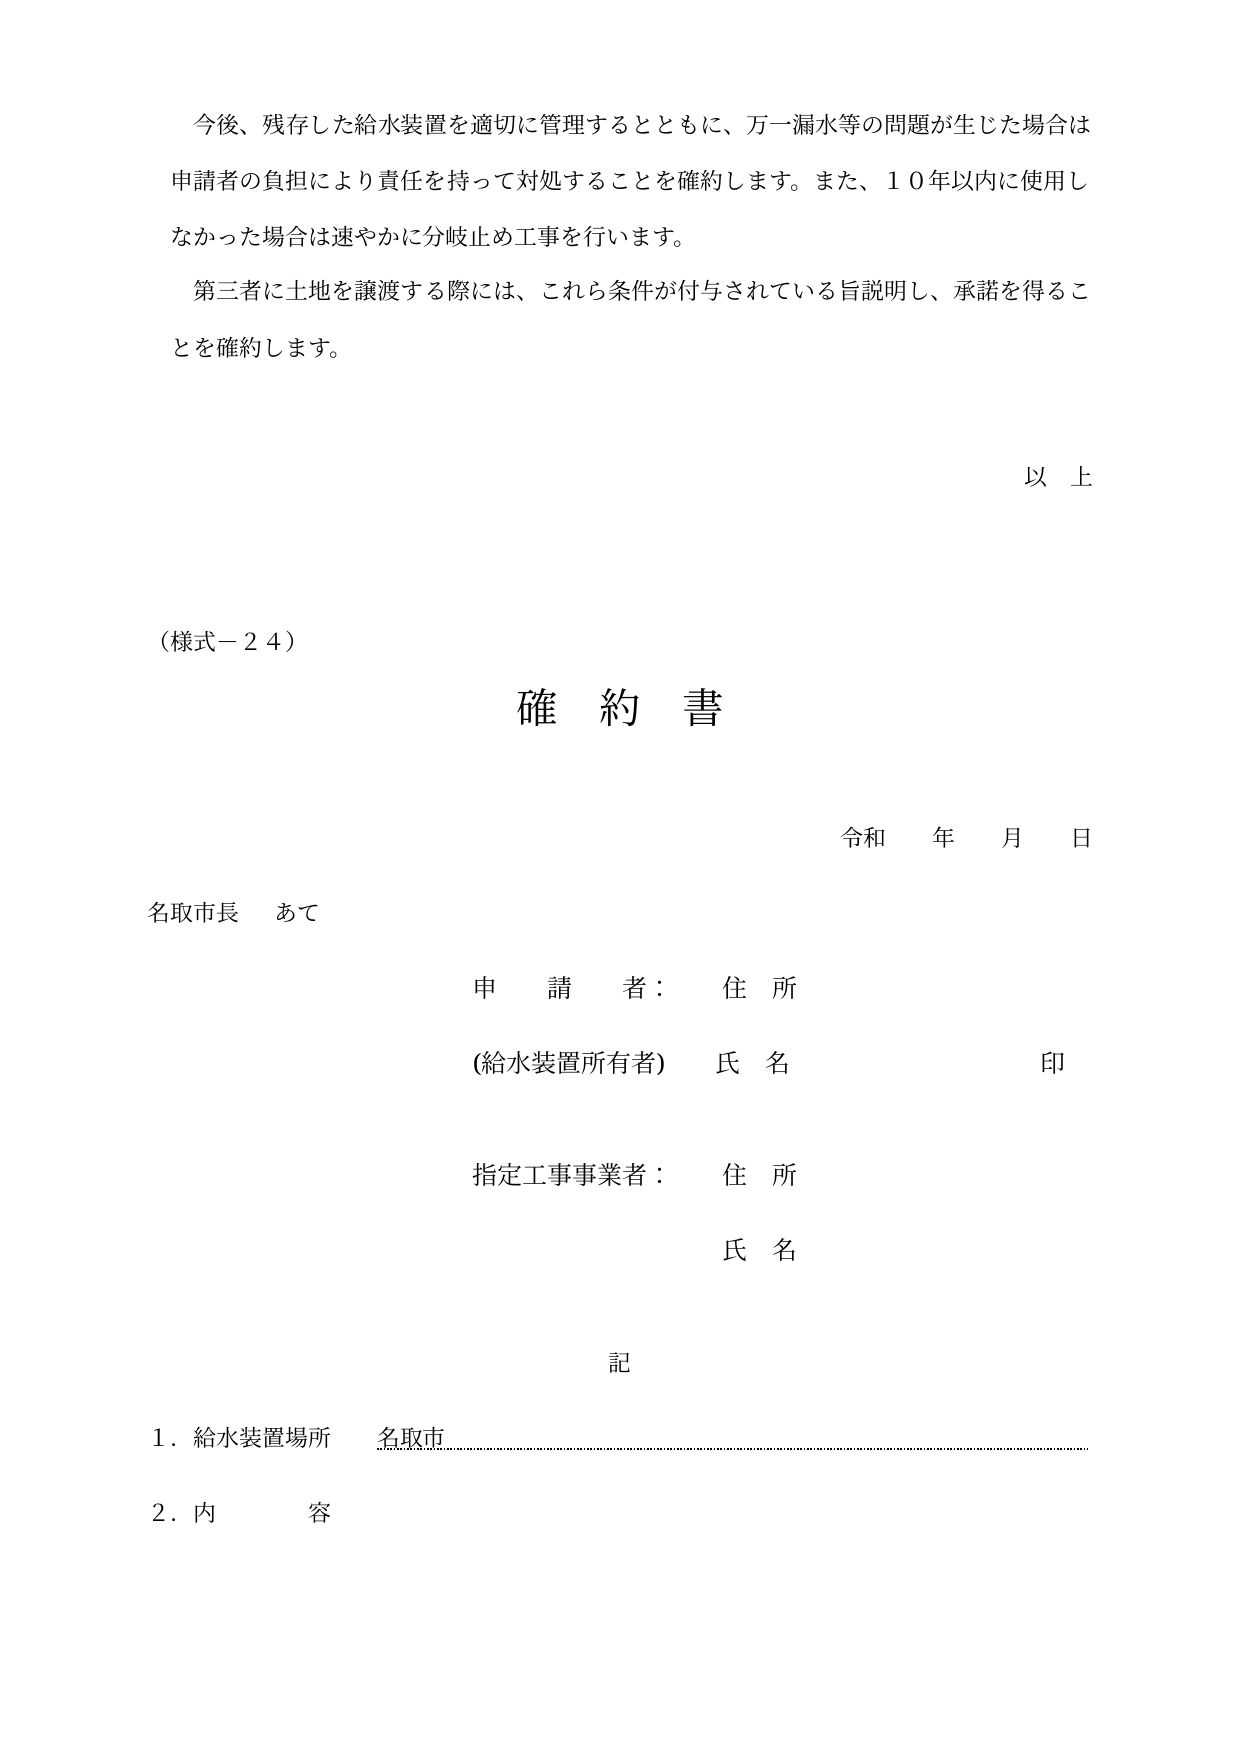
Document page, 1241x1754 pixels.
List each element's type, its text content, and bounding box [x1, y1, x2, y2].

text 確 約 書 [148, 668, 1092, 743]
text 名取市長 あて [148, 893, 1092, 930]
text 指定工事事業者： 住 所 [148, 1155, 1092, 1193]
text ２．内 容 [148, 1493, 1092, 1530]
text 申 請 者： 住 所 [148, 968, 1092, 1005]
text 氏 名 [148, 1230, 1092, 1268]
text １．給水装置場所 名取市 [148, 1418, 1092, 1455]
subtitle 記 [148, 1343, 1092, 1380]
text （様式－２４） [148, 622, 1092, 659]
text 第三者に土地を譲渡する際には、これら条件が付与されている旨説明し、承諾を得ることを確約します。 [148, 271, 1092, 365]
text (給水装置所有者) 氏 名 印 [148, 1043, 1092, 1080]
text 今後、残存した給水装置を適切に管理するとともに、万一漏水等の問題が生じた場合は申請者の負担により責任を持って対処することを確約します。また、１０年以内に使用しなかった場合は速やかに分岐止め工事を行います。 [148, 105, 1092, 255]
text 令和 年 月 日 [148, 818, 1092, 855]
text 以 上 [148, 456, 1092, 494]
